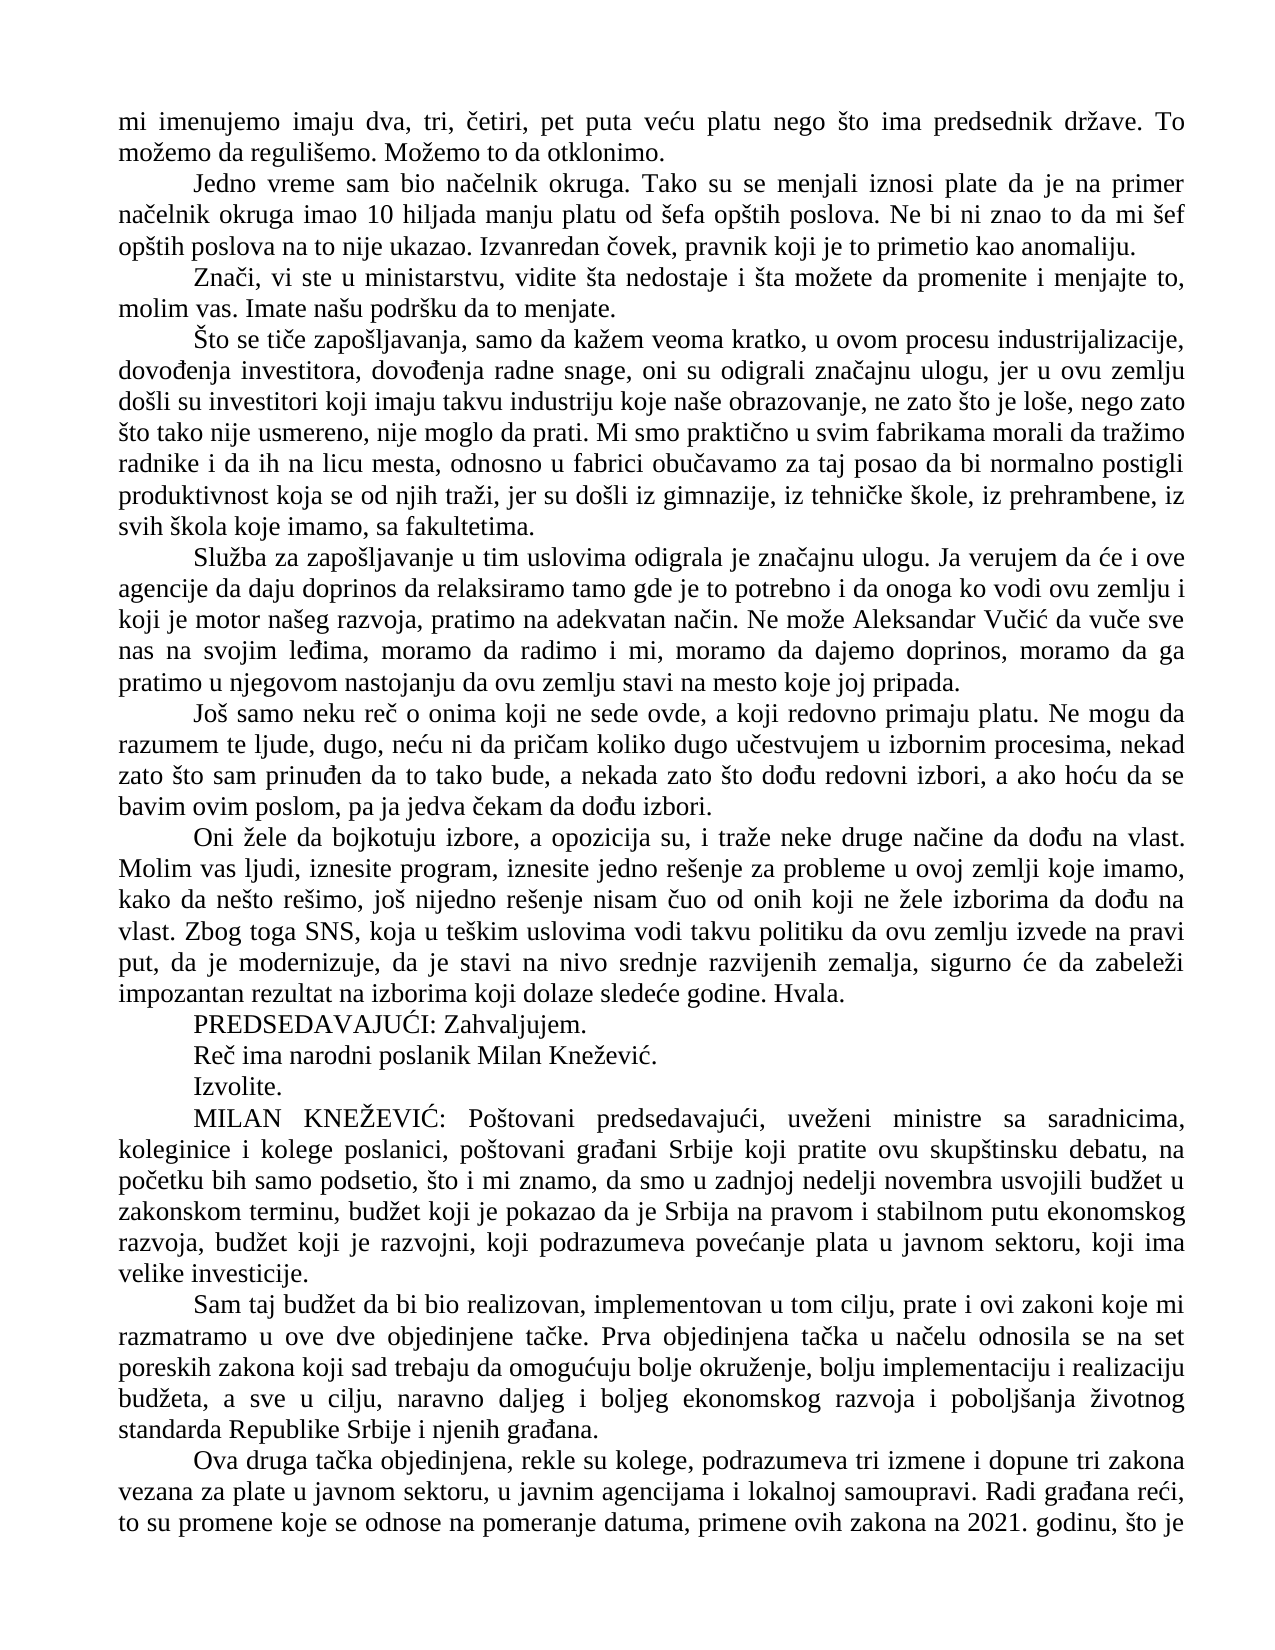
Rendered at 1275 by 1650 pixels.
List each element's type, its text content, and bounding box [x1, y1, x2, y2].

text Što se tiče zapošljavanja, samo da kažem veoma kratko, u ovom procesu industrijalizacije, dovođenja investitora, dovođenja radne snage, oni su odigrali značajnu ulogu, jer u ovu zemlju došli su investitori koji imaju takvu industriju koje naše obrazovanje, ne zato što je loše, nego zato što tako nije usmereno, nije moglo da prati. Mi smo praktično u svim fabrikama morali da tražimo radnike i da ih na licu mesta, odnosno u fabrici obučavamo za taj posao da bi normalno postigli produktivnost koja se od njih traži, jer su došli iz gimnazije, iz tehničke škole, iz prehrambene, iz svih škola koje imamo, sa fakultetima. [118, 323, 1186, 541]
text Znači, vi ste u ministarstvu, vidite šta nedostaje i šta možete da promenite i menjajte to, molim vas. Imate našu podršku da to menjate. [118, 261, 1186, 323]
text Služba za zapošljavanje u tim uslovima odigrala je značajnu ulogu. Ja verujem da će i ove agencije da daju doprinos da relaksiramo tamo gde je to potrebno i da onoga ko vodi ovu zemlju i koji je motor našeg razvoja, pratimo na adekvatan način. Ne može Aleksandar Vučić da vuče sve nas na svojim leđima, moramo da radimo i mi, moramo da dajemo doprinos, moramo da ga pratimo u njegovom nastojanju da ovu zemlju stavi na mesto koje joj pripada. [118, 541, 1186, 697]
text Još samo neku reč o onima koji ne sede ovde, a koji redovno primaju platu. Ne mogu da razumem te ljude, dugo, neću ni da pričam koliko dugo učestvujem u izbornim procesima, nekad zato što sam prinuđen da to tako bude, a nekada zato što dođu redovni izbori, a ako hoću da se bavim ovim poslom, pa ja jedva čekam da dođu izbori. [118, 697, 1186, 821]
text Jedno vreme sam bio načelnik okruga. Tako su se menjali iznosi plate da je na primer načelnik okruga imao 10 hiljada manju platu od šefa opštih poslova. Ne bi ni znao to da mi šef opštih poslova na to nije ukazao. Izvanredan čovek, pravnik koji je to primetio kao anomaliju. [118, 167, 1186, 261]
text Reč ima narodni poslanik Milan Knežević. [118, 1039, 1186, 1071]
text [118, 105, 1186, 167]
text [118, 1444, 1186, 1538]
text PREDSEDAVAJUĆI: Zahvaljujem. [118, 1008, 1186, 1039]
text Izvolite. [118, 1071, 1186, 1102]
text Sam taj budžet da bi bio realizovan, implementovan u tom cilju, prate i ovi zakoni koje mi razmatramo u ove dve objedinjene tačke. Prva objedinjena tačka u načelu odnosila se na set poreskih zakona koji sad trebaju da omogućuju bolje okruženje, bolju implementaciju i realizaciju budžeta, a sve u cilju, naravno daljeg i boljeg ekonomskog razvoja i poboljšanja životnog standarda Republike Srbije i njenih građana. [118, 1288, 1186, 1444]
text MILAN KNEŽEVIĆ: Poštovani predsedavajući, uveženi ministre sa saradnicima, koleginice i kolege poslanici, poštovani građani Srbije koji pratite ovu skupštinsku debatu, na početku bih samo podsetio, što i mi znamo, da smo u zadnjoj nedelji novembra usvojili budžet u zakonskom terminu, budžet koji je pokazao da je Srbija na pravom i stabilnom putu ekonomskog razvoja, budžet koji je razvojni, koji podrazumeva povećanje plata u javnom sektoru, koji ima velike investicije. [118, 1102, 1186, 1288]
text Oni žele da bojkotuju izbore, a opozicija su, i traže neke druge načine da dođu na vlast. Molim vas ljudi, iznesite program, iznesite jedno rešenje za probleme u ovoj zemlji koje imamo, kako da nešto rešimo, još nijedno rešenje nisam čuo od onih koji ne žele izborima da dođu na vlast. Zbog toga SNS, koja u teškim uslovima vodi takvu politiku da ovu zemlju izvede na pravi put, da je modernizuje, da je stavi na nivo srednje razvijenih zemalja, sigurno će da zabeleži impozantan rezultat na izborima koji dolaze sledeće godine. Hvala. [118, 821, 1186, 1008]
